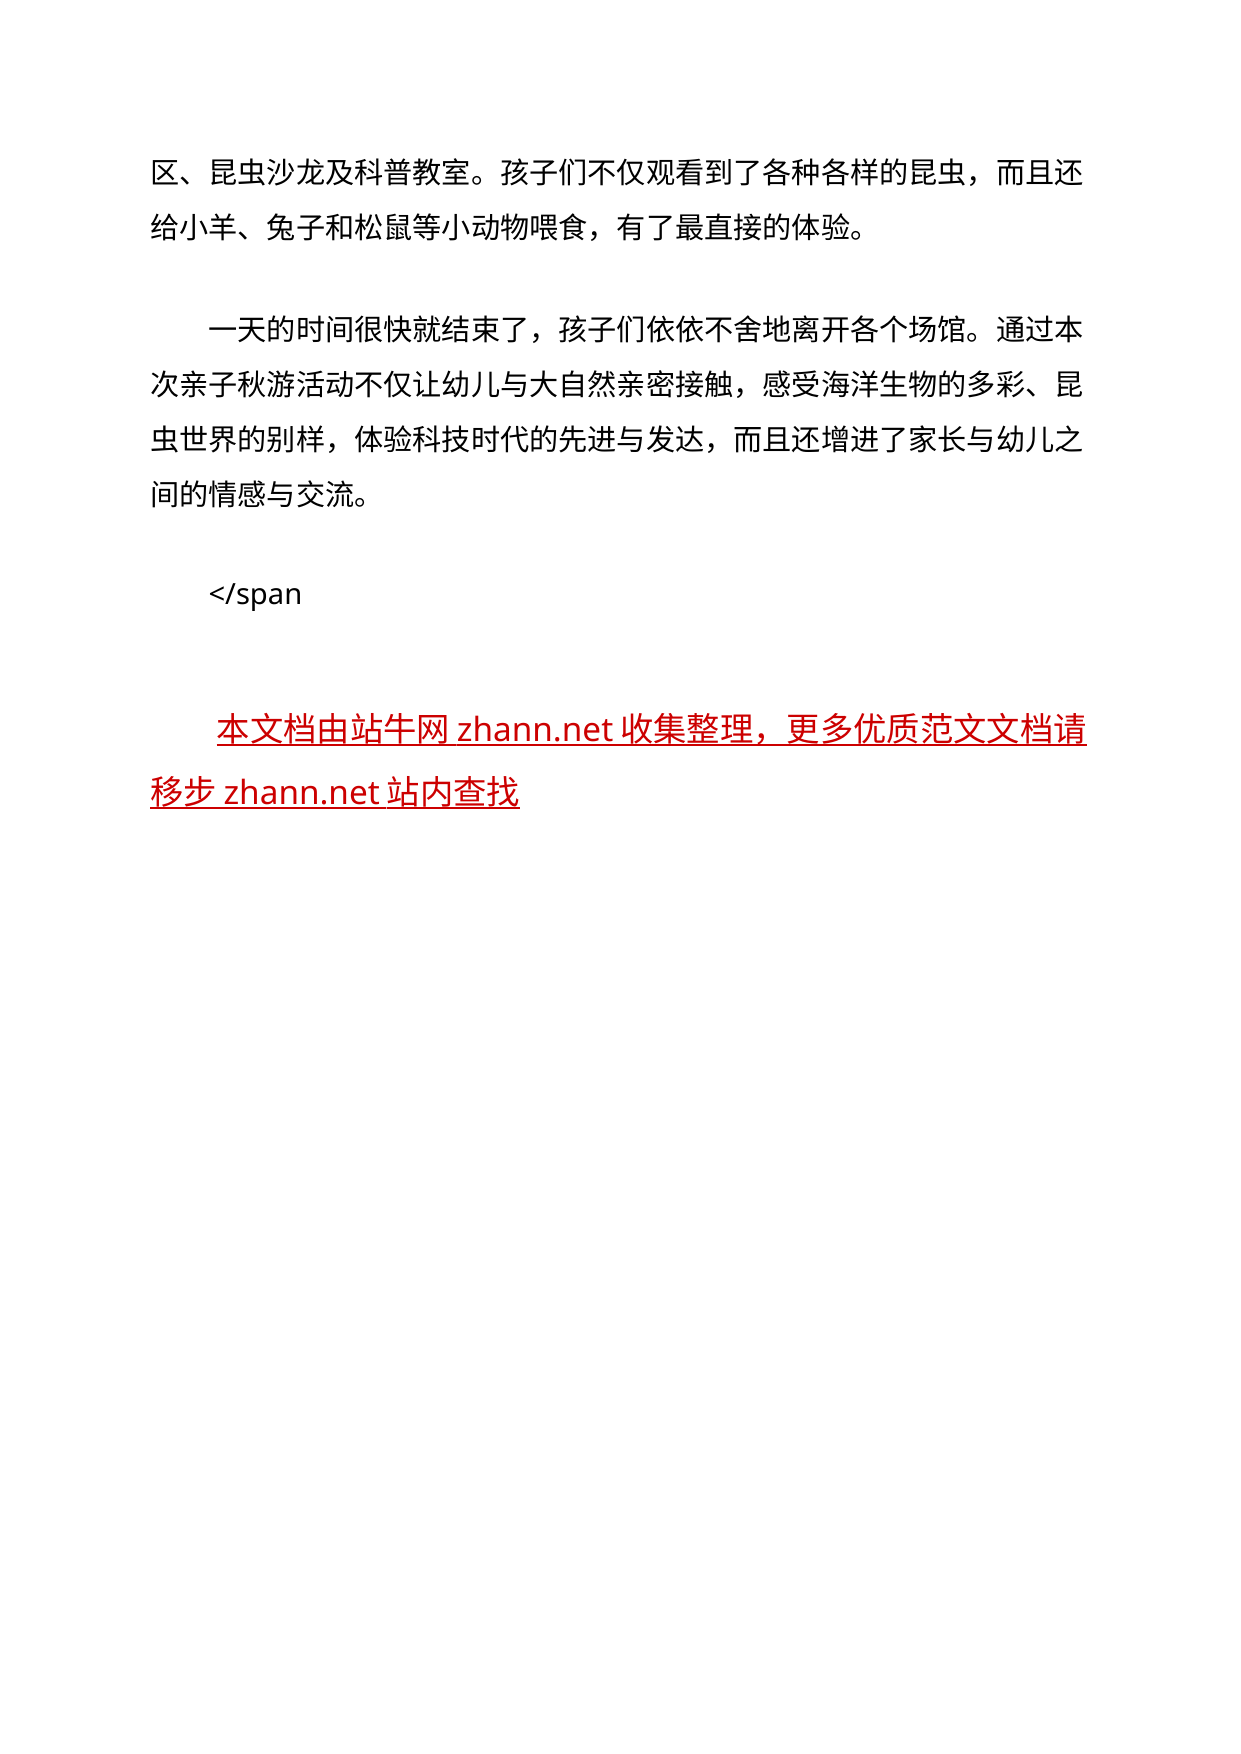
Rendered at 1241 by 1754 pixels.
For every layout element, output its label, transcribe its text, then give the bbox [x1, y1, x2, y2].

text 一天的时间很快就结束了，孩子们依依不舍地离开各个场馆。通过本次亲子秋游活动不仅让幼儿与大自然亲密接触，感受海洋生物的多彩、昆虫世界的别样，体验科技时代的先进与发达，而且还增进了家长与幼儿之间的情感与交流。 [150, 307, 1090, 514]
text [150, 150, 1090, 247]
text </span [150, 573, 1090, 613]
text 本文档由站牛网zhann.net收集整理，更多优质范文文档请移步zhann.net站内查找 [150, 703, 1090, 814]
